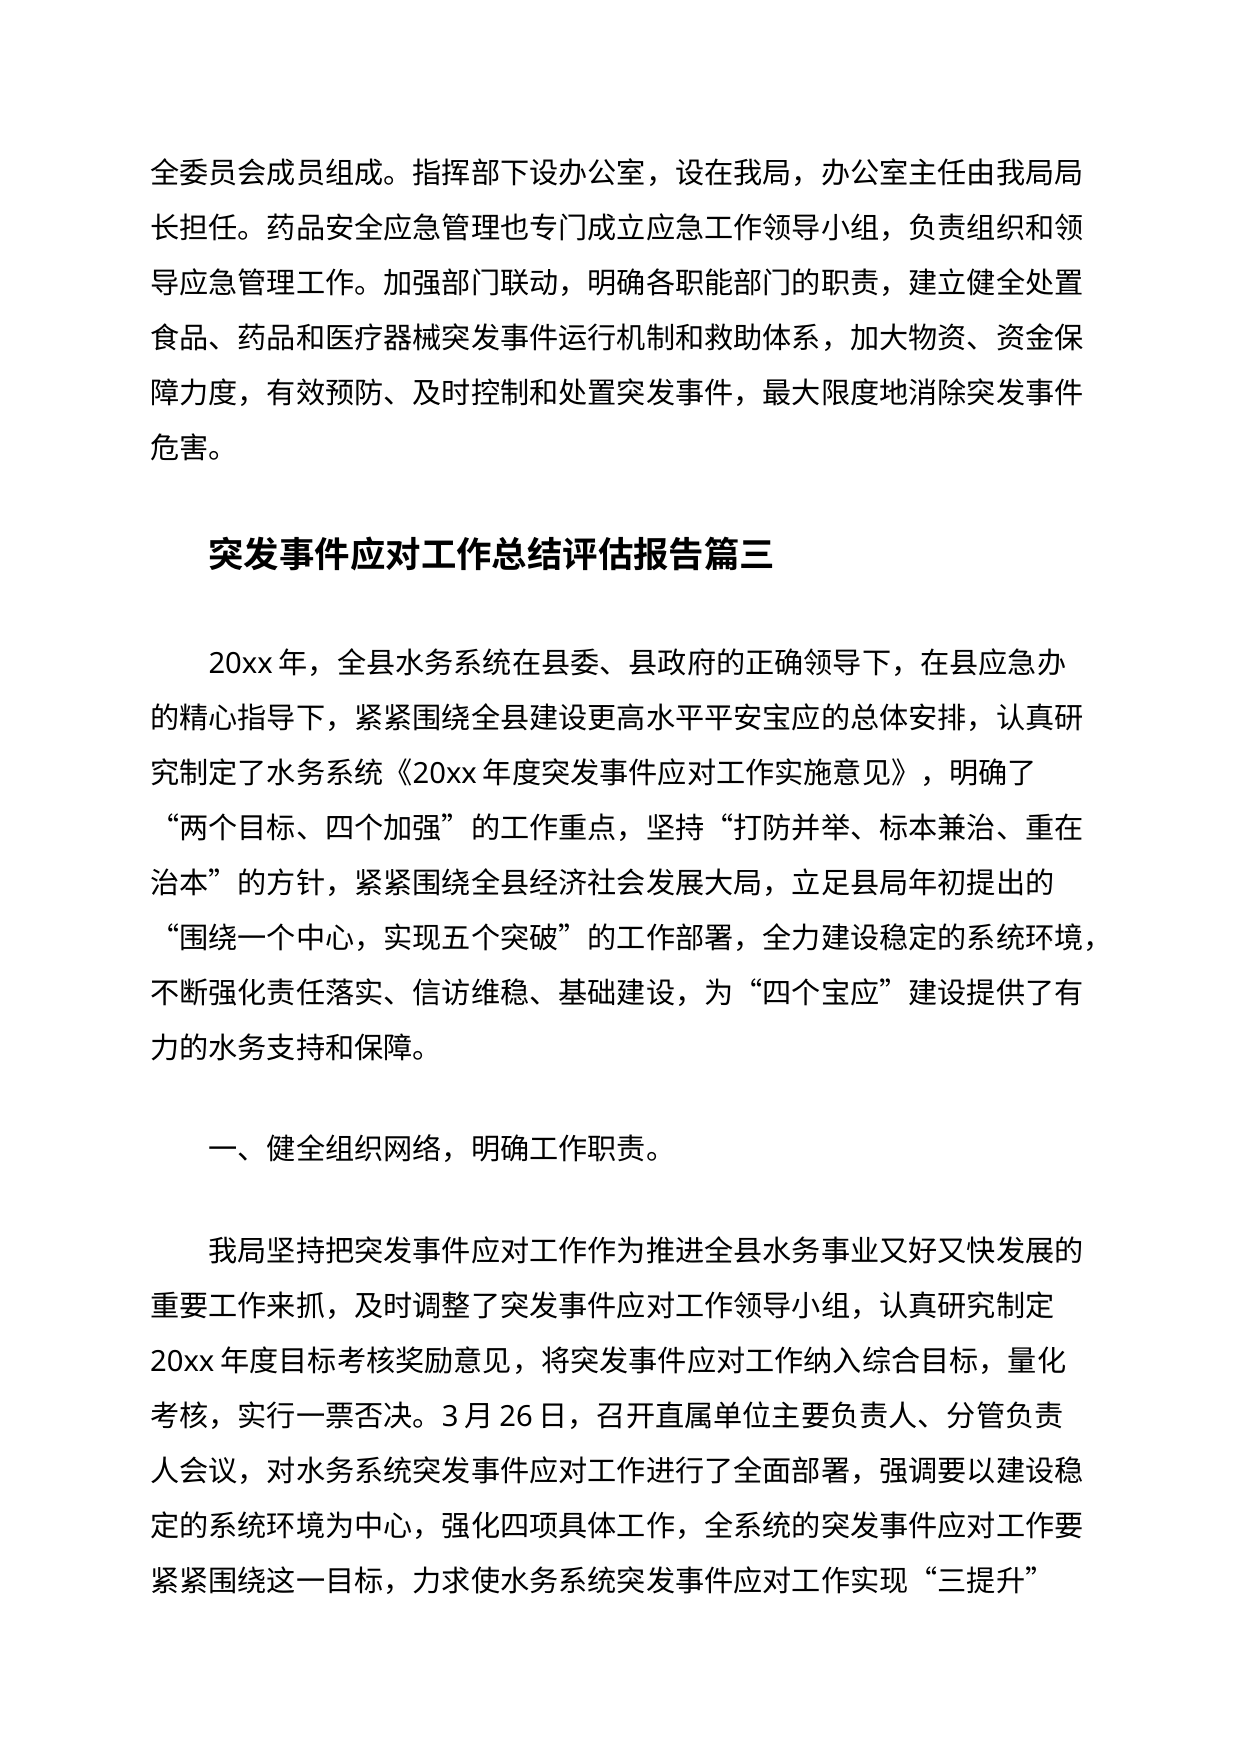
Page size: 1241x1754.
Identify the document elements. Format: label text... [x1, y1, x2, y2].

text 一、健全组织网络，明确工作职责。 [150, 1126, 1090, 1168]
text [150, 1228, 1090, 1599]
text 20xx年，全县水务系统在县委、县政府的正确领导下，在县应急办的精心指导下，紧紧围绕全县建设更高水平平安宝应的总体安排，认真研究制定了水务系统《20xx年度突发事件应对工作实施意见》，明确了“两个目标、四个加强”的工作重点，坚持“打防并举、标本兼治、重在治本”的方针，紧紧围绕全县经济社会发展大局，立足县局年初提出的“围绕一个中心，实现五个突破”的工作部署，全力建设稳定的系统环境，不断强化责任落实、信访维稳、基础建设，为“四个宝应”建设提供了有力的水务支持和保障。 [150, 640, 1090, 1066]
text 突发事件应对工作总结评估报告篇三 [150, 526, 1090, 577]
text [150, 150, 1090, 467]
